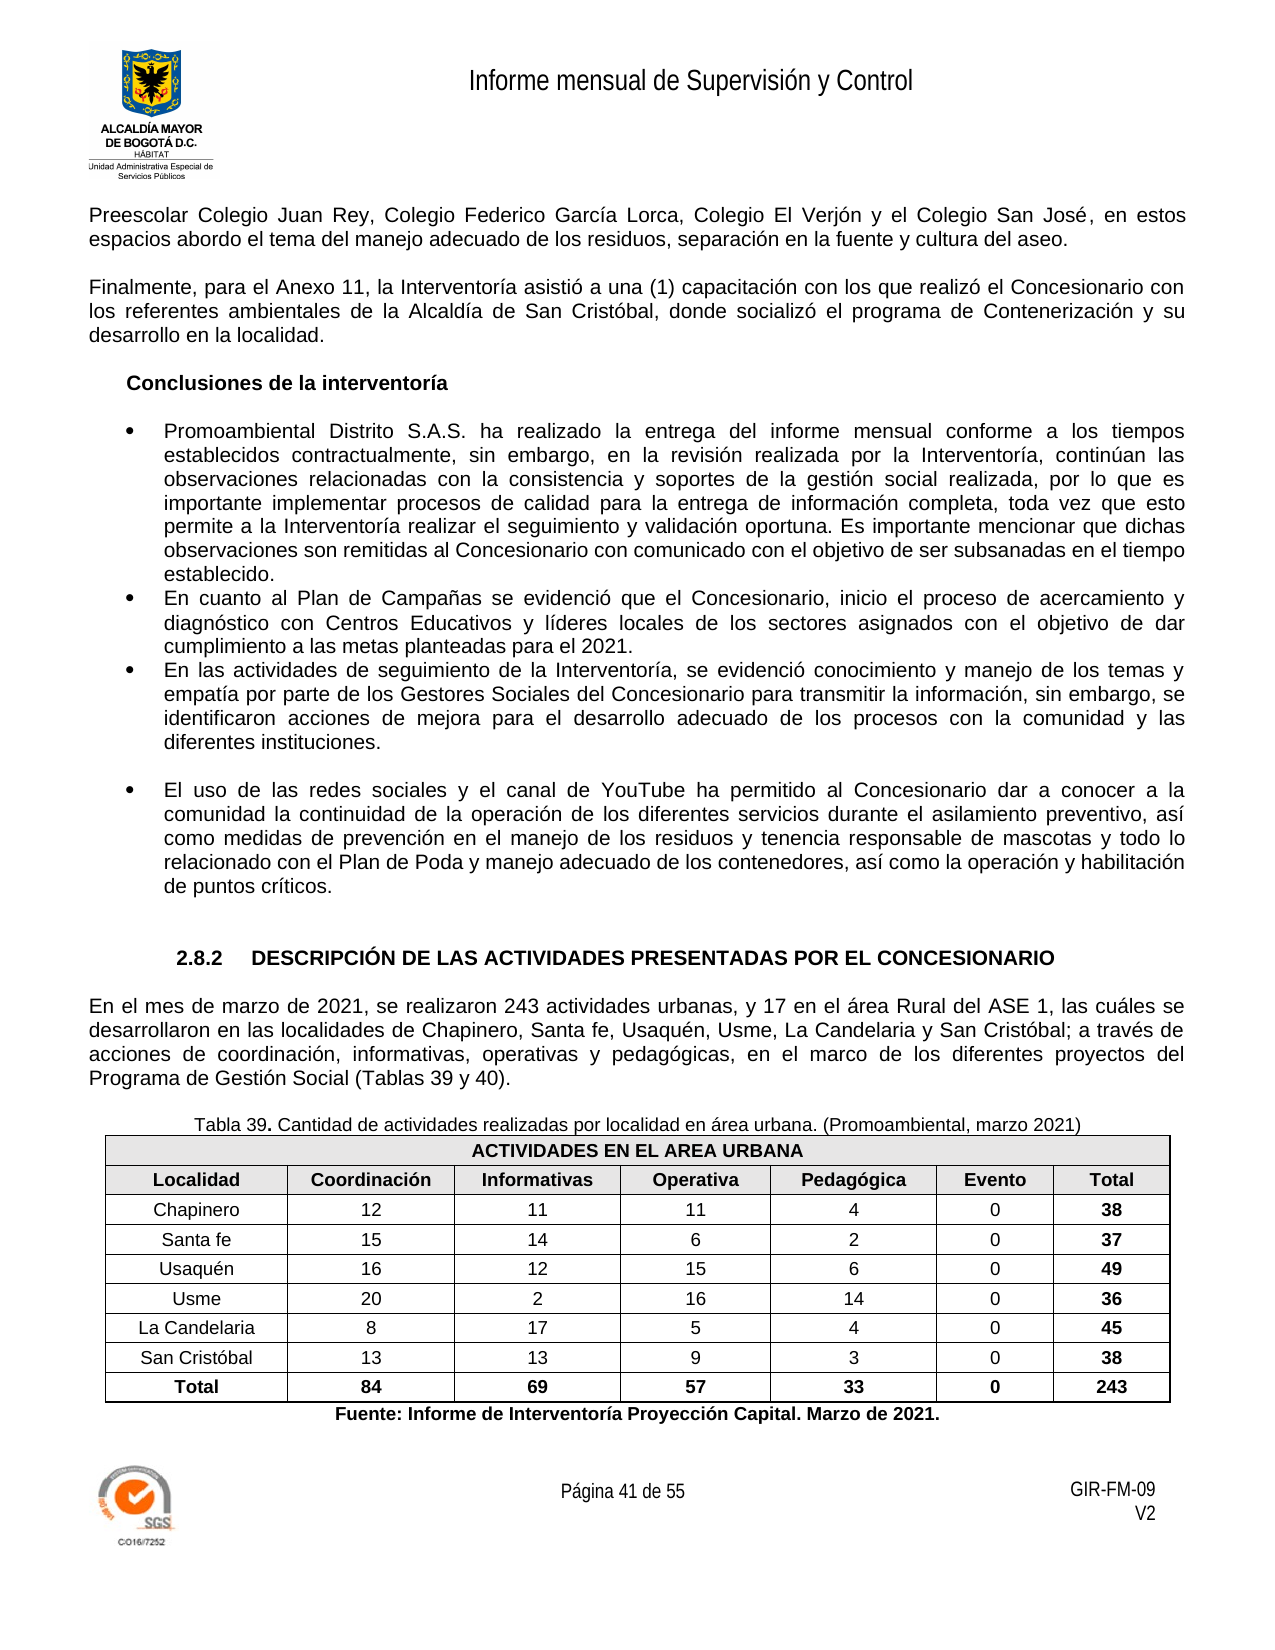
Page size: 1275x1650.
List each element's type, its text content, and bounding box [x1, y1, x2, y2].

table_cell 243 [1054, 1373, 1169, 1401]
table_cell Pedagógica [771, 1166, 936, 1194]
table_cell 3 [771, 1343, 936, 1372]
table_cell 49 [1054, 1255, 1169, 1283]
text Fuente: Informe de Interventoría Proyección Capital. Marzo de 2021. [89, 1402, 1186, 1424]
table_cell 37 [1054, 1225, 1169, 1253]
list En cuanto al Plan de Campañas se evidenció que el Concesionario, inicio el proceso de acercamiento y diagnóstico con Centros Educativos y líderes locales de los sectores asignados con el objetivo de dar cumplimiento a las metas planteadas para el 2021. [126, 586, 1186, 658]
table_cell 20 [288, 1284, 454, 1313]
table_cell 6 [771, 1255, 936, 1283]
table_cell 8 [288, 1314, 454, 1342]
table_cell Localidad [106, 1166, 287, 1194]
table_cell Santa fe [106, 1225, 287, 1253]
table_cell 38 [1054, 1343, 1169, 1372]
table_cell 15 [621, 1255, 770, 1283]
table_cell 5 [621, 1314, 770, 1342]
table_cell 36 [1054, 1284, 1169, 1313]
list En las actividades de seguimiento de la Interventoría, se evidenció conocimiento y manejo de los temas y empatía por parte de los Gestores Sociales del Concesionario para transmitir la información, sin embargo, se identificaron acciones de mejora para el desarrollo adecuado de los procesos con la comunidad y las diferentes instituciones. [126, 658, 1186, 754]
table_cell 11 [455, 1195, 620, 1224]
table_cell 0 [937, 1284, 1053, 1313]
table_cell 4 [771, 1195, 936, 1224]
table_cell 0 [937, 1314, 1053, 1342]
picture [88, 1458, 180, 1549]
table_cell 0 [937, 1343, 1053, 1372]
table_cell Usme [106, 1284, 287, 1313]
table_cell San Cristóbal [106, 1343, 287, 1372]
table_header ACTIVIDADES EN EL AREA URBANA [106, 1136, 1169, 1165]
table_cell 2 [771, 1225, 936, 1253]
table_cell 0 [937, 1373, 1053, 1401]
table_cell La Candelaria [106, 1314, 287, 1342]
table_cell 15 [288, 1225, 454, 1253]
table_cell 16 [288, 1255, 454, 1283]
subtitle DESCRIPCIÓN DE LAS ACTIVIDADES PRESENTADAS POR EL CONCESIONARIO [176, 946, 1186, 970]
table_cell Informativas [455, 1166, 620, 1194]
table_cell 45 [1054, 1314, 1169, 1342]
table_cell 6 [621, 1225, 770, 1253]
table_cell 12 [288, 1195, 454, 1224]
table_cell 11 [621, 1195, 770, 1224]
table_cell Usaquén [106, 1255, 287, 1283]
table_cell 84 [288, 1373, 454, 1401]
text En el mes de marzo de 2021, se realizaron 243 actividades urbanas, y 17 en el área Rural del ASE 1, las cuáles se desarrollaron en las localidades de Chapinero, Santa fe, Usaquén, Usme, La Candelaria y San Cristóbal; a través de acciones de coordinación, informativas, operativas y pedagógicas, en el marco de los diferentes proyectos del Programa de Gestión Social (Tablas 39 y 40). [89, 994, 1186, 1090]
table_cell 9 [621, 1343, 770, 1372]
table_cell 14 [455, 1225, 620, 1253]
table_cell Evento [937, 1166, 1053, 1194]
table_cell 38 [1054, 1195, 1169, 1224]
table_cell 13 [288, 1343, 454, 1372]
list El uso de las redes sociales y el canal de YouTube ha permitido al Concesionario dar a conocer a la comunidad la continuidad de la operación de los diferentes servicios durante el asilamiento preventivo, así como medidas de prevención en el manejo de los residuos y tenencia responsable de mascotas y todo lo relacionado con el Plan de Poda y manejo adecuado de los contenedores, así como la operación y habilitación de puntos críticos. [126, 778, 1186, 898]
text Tabla 39. Cantidad de actividades realizadas por localidad en área urbana. (Promoambiental, marzo 2021) [89, 1114, 1186, 1135]
picture [88, 41, 220, 179]
table_cell Chapinero [106, 1195, 287, 1224]
table_cell 12 [455, 1255, 620, 1283]
table_cell 33 [771, 1373, 936, 1401]
table_cell 0 [937, 1255, 1053, 1283]
text Conclusiones de la interventoría [126, 371, 1186, 394]
text Finalmente, para el Anexo 11, la Interventoría asistió a una (1) capacitación con los que realizó el Concesionario con los referentes ambientales de la Alcaldía de San Cristóbal, donde socializó el programa de Contenerización y su desarrollo en la localidad. [89, 275, 1186, 347]
table_cell 0 [937, 1225, 1053, 1253]
table_cell 14 [771, 1284, 936, 1313]
table_cell Total [1054, 1166, 1169, 1194]
table_cell 57 [621, 1373, 770, 1401]
table_cell Operativa [621, 1166, 770, 1194]
table_cell Total [106, 1373, 287, 1401]
table_cell 0 [937, 1195, 1053, 1224]
table_cell 4 [771, 1314, 936, 1342]
table_cell 17 [455, 1314, 620, 1342]
list Promoambiental Distrito S.A.S. ha realizado la entrega del informe mensual conforme a los tiempos establecidos contractualmente, sin embargo, en la revisión realizada por la Interventoría, continúan las observaciones relacionadas con la consistencia y soportes de la gestión social realizada, por lo que es importante implementar procesos de calidad para la entrega de información completa, toda vez que esto permite a la Interventoría realizar el seguimiento y validación oportuna. Es importante mencionar que dichas observaciones son remitidas al Concesionario con comunicado con el objetivo de ser subsanadas en el tiempo establecido. [126, 418, 1186, 586]
table_cell Coordinación [288, 1166, 454, 1194]
table_cell 2 [455, 1284, 620, 1313]
table_cell 16 [621, 1284, 770, 1313]
table_cell 13 [455, 1343, 620, 1372]
table_cell 69 [455, 1373, 620, 1401]
